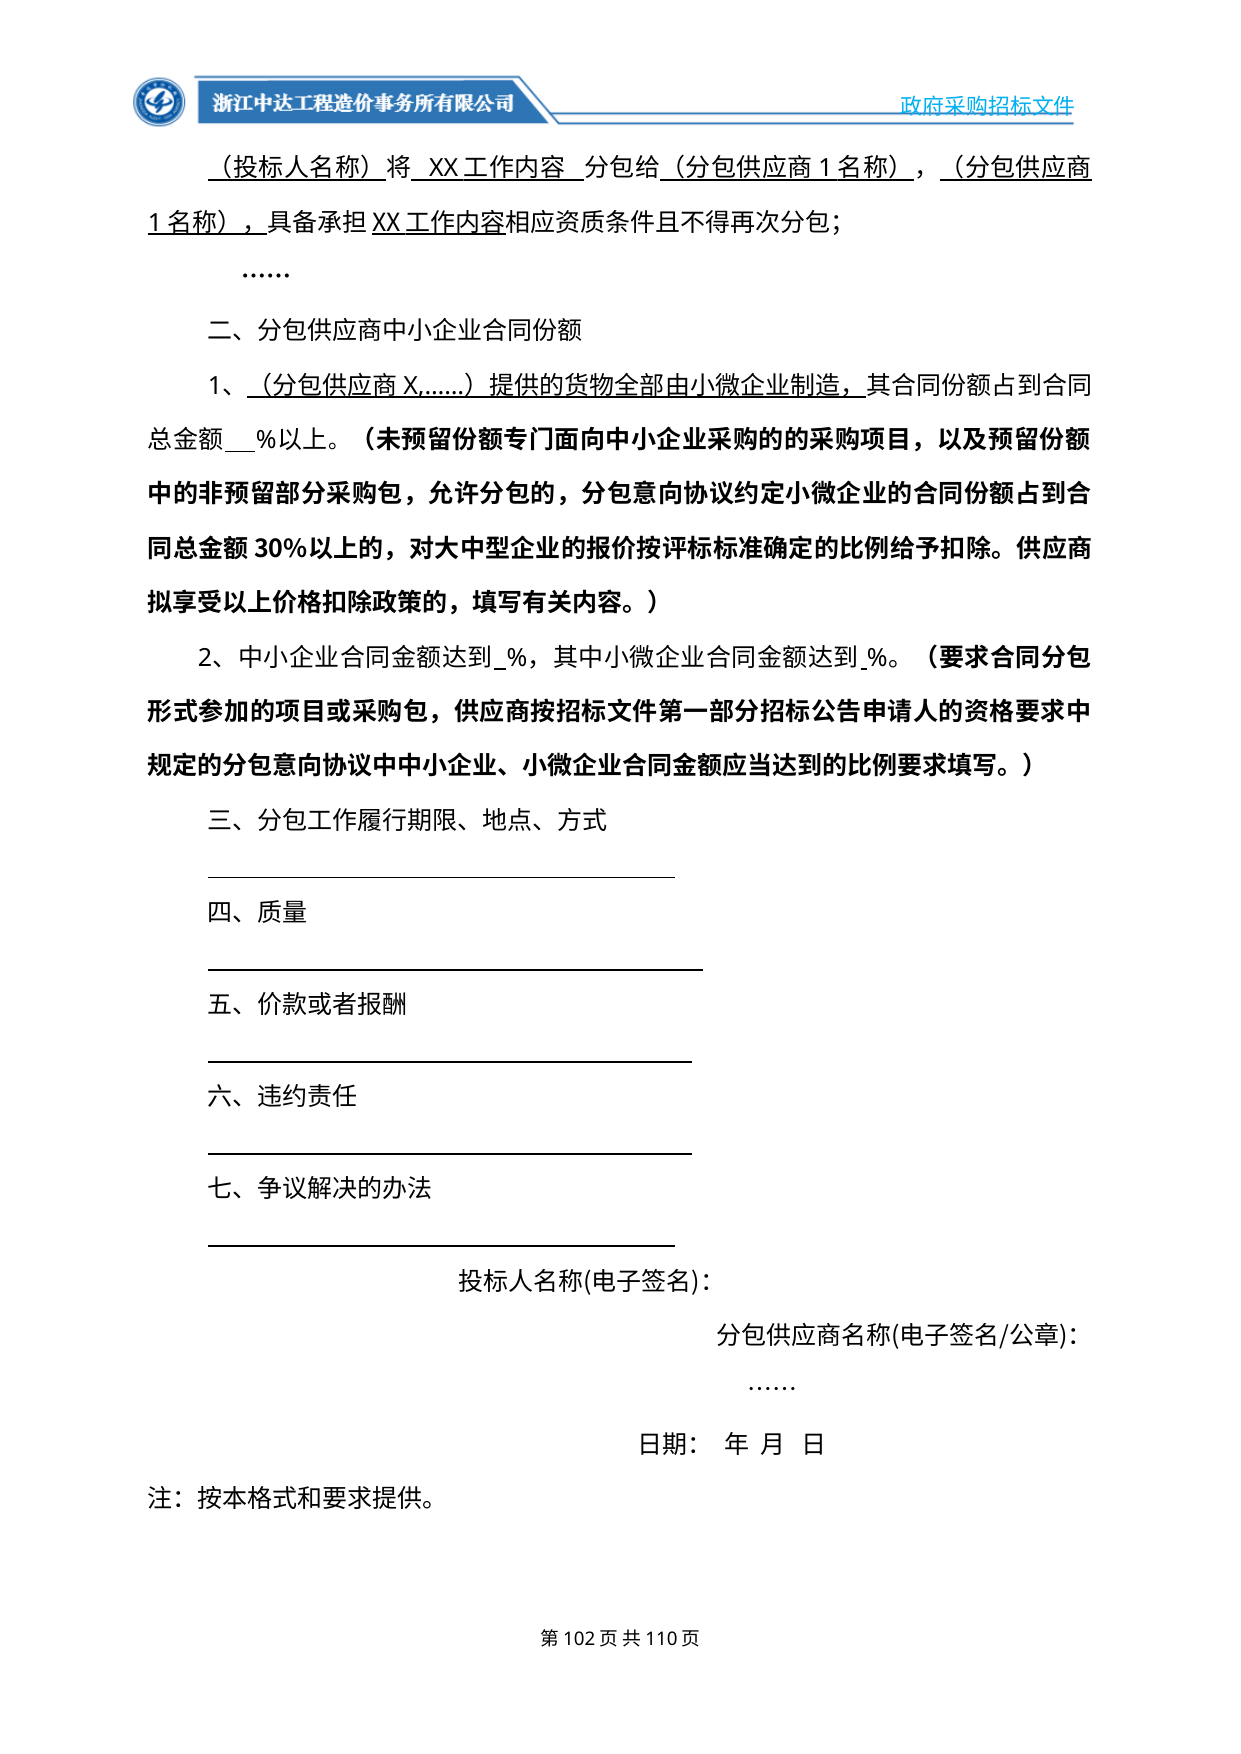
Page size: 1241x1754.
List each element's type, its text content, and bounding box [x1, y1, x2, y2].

text （投标人名称）将 XX工作内容 分包给（分包供应商1名称），（分包供应商1名称），具备承担XX工作内容相应资质条件且不得再次分包； [148, 148, 1092, 238]
text 投标人名称(电子签名)： [222, 1261, 1092, 1297]
picture [130, 60, 1099, 143]
text 三、分包工作履行期限、地点、方式 [148, 800, 1092, 836]
text 四、质量 [148, 892, 1092, 929]
subtitle …… [217, 256, 1092, 293]
text 五、价款或者报酬 [148, 984, 1092, 1021]
text 六、违约责任 [207, 1077, 1092, 1113]
text 分包供应商名称(电子签名/公章)： [148, 1316, 1092, 1352]
text 日期： 年 月 日 [148, 1424, 1092, 1461]
text 2、中小企业合同金额达到 %，其中小微企业合同金额达到 %。（要求合同分包形式参加的项目或采购包，供应商按招标文件第一部分招标公告申请人的资格要求中规定的分包意向协议中中小企业、小微企业合同金额应当达到的比例要求填写。） [148, 637, 1092, 782]
text 1、（分包供应商X,……）提供的货物全部由小微企业制造，其合同份额占到合同总金额 %以上。（未预留份额专门面向中小企业采购的的采购项目，以及预留份额中的非预留部分采购包，允许分包的，分包意向协议约定小微企业的合同份额占到合同总金额30%以上的，对大中型企业的报价按评标标准确定的比例给予扣除。供应商拟享受以上价格扣除政策的，填写有关内容。） [148, 365, 1092, 619]
text …… [148, 1370, 1092, 1406]
text 七、争议解决的办法 [148, 1169, 1092, 1205]
text 注：按本格式和要求提供。 [148, 1479, 1049, 1515]
text 二、分包供应商中小企业合同份额 [148, 311, 1092, 347]
